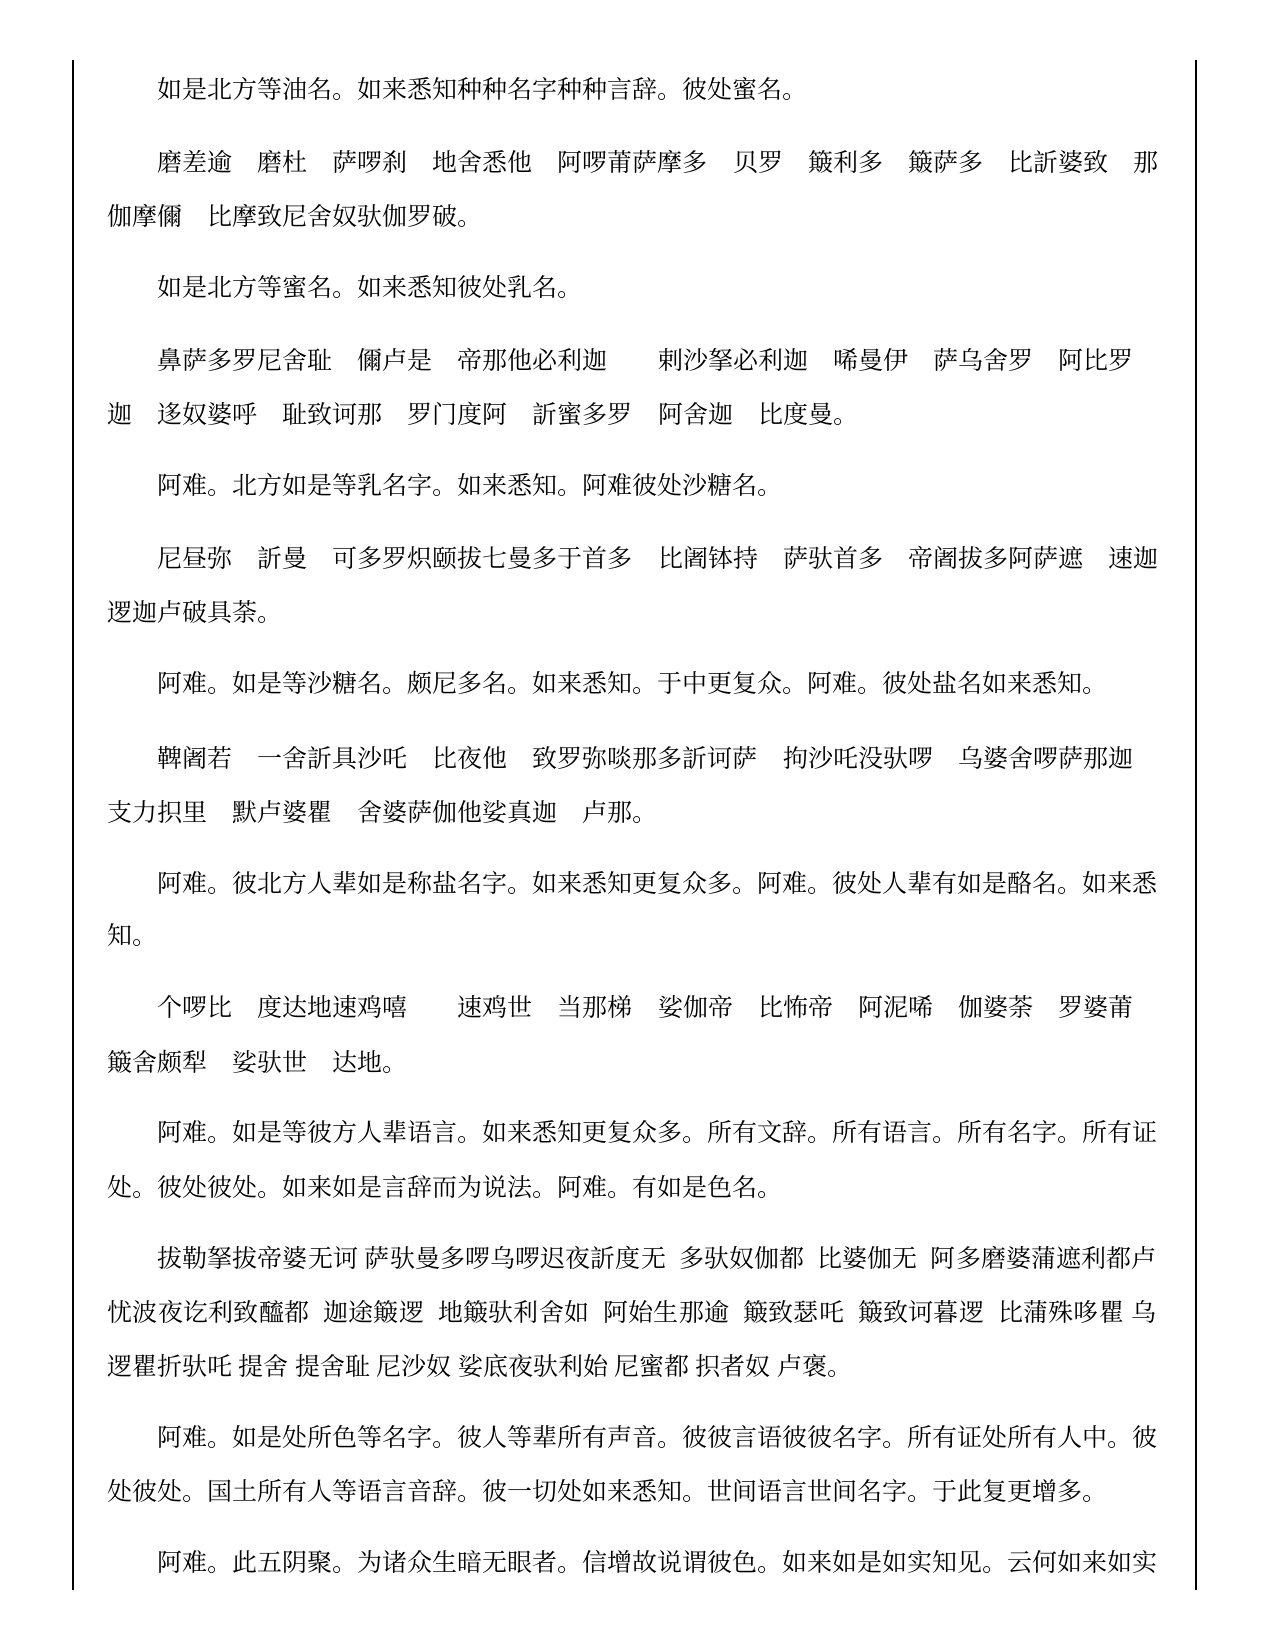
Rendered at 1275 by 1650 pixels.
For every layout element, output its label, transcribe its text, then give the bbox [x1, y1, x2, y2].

text 拔勒拏拔帝婆无诃 萨驮曼多啰乌啰迟夜訢度无 多驮奴伽都 比婆伽无 阿多磨婆蒲遮利都卢 忧波夜讫利致醯都 迦途簸逻 地簸驮利舍如 阿始生那逾 簸致瑟吒 簸致诃暮逻 比蒲殊哆瞿 乌逻瞿折驮吒 提舍 提舍耻 尼沙奴 娑底夜驮利始 尼蜜都 抧者奴 卢褒。 [107, 1238, 1159, 1382]
text 尼昼弥 訢曼 可多罗炽颐拔七曼多于首多 比阇钵持 萨驮首多 帝阇拔多阿萨遮 速迦逻迦卢破具荼。 [107, 539, 1159, 629]
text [107, 1542, 1159, 1578]
text 阿难。如是处所色等名字。彼人等辈所有声音。彼彼言语彼彼名字。所有证处所有人中。彼处彼处。国土所有人等语言音辞。彼一切处如来悉知。世间语言世间名字。于此复更增多。 [107, 1417, 1159, 1508]
text 磨差逾 磨杜 萨啰刹 地舍悉他 阿啰莆萨摩多 贝罗 簸利多 簸萨多 比訢婆致 那伽摩儞 比摩致尼舍奴驮伽罗破。 [107, 143, 1159, 233]
text 阿难。北方如是等乳名字。如来悉知。阿难彼处沙糖名。 [157, 466, 1183, 502]
text 阿难。如是等彼方人辈语言。如来悉知更复众多。所有文辞。所有语言。所有名字。所有证处。彼处彼处。如来如是言辞而为说法。阿难。有如是色名。 [107, 1113, 1159, 1203]
text 如是北方等油名。如来悉知种种名字种种言辞。彼处蜜名。 [157, 70, 1183, 106]
text 阿难。彼北方人辈如是称盐名字。如来悉知更复众多。阿难。彼处人辈有如是酪名。如来悉 [157, 864, 1183, 900]
text 如是北方等蜜名。如来悉知彼处乳名。 [157, 268, 1183, 304]
text 知。 [107, 916, 1183, 952]
text 鞞阇若 一舍訢具沙吒 比夜他 致罗弥啖那多訢诃萨 拘沙吒没驮啰 乌婆舍啰萨那迦支力抧里 默卢婆瞿 舍婆萨伽他娑真迦 卢那。 [107, 739, 1134, 829]
text 鼻萨多罗尼舍耻 儞卢是 帝那他 必利迦 剌沙拏必利迦 唏曼伊 萨乌舍罗 阿比罗迦 迻奴婆呼 耻致诃那 罗门度阿 訢蜜多罗 阿舍迦 比度曼。 [107, 341, 1134, 431]
text 个啰比 度达地 速鸡嘻 速鸡世 当那梯 娑伽帝 比怖帝 阿泥唏 伽婆荼 罗婆莆簸舍颇犁 娑驮世 达地。 [107, 988, 1134, 1078]
text 阿难。如是等沙糖名。颇尼多名。如来悉知。于中更复众。阿难。彼处盐名如来悉知。 [157, 664, 1183, 700]
